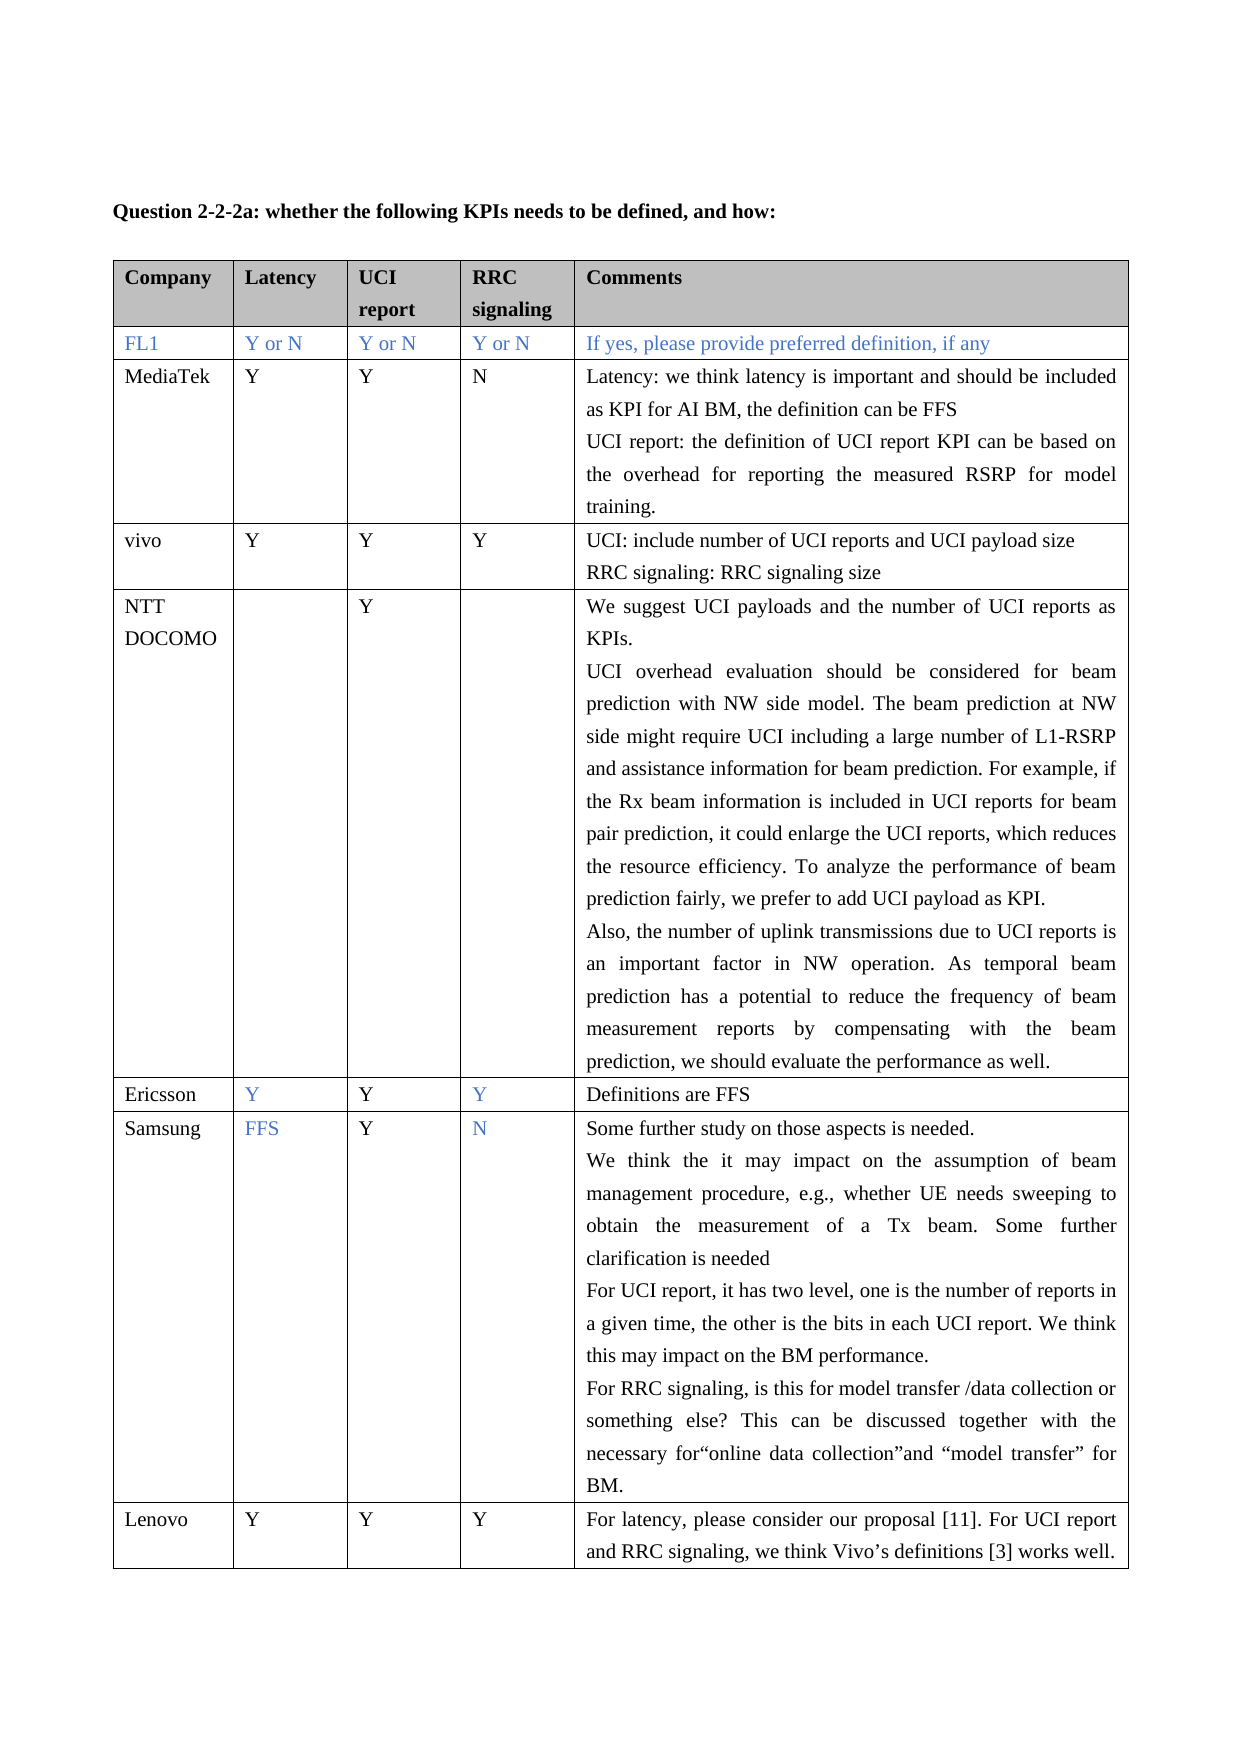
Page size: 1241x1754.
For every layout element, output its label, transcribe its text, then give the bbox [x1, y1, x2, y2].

table_cell vivo [114, 524, 233, 589]
table_cell If yes, please provide preferred definition, if any [575, 327, 1128, 359]
table_cell Y [348, 590, 460, 1077]
table_cell N [461, 1112, 574, 1502]
table_cell Y [348, 1112, 460, 1502]
table_header Latency [234, 261, 347, 326]
table_cell Y [234, 1503, 347, 1568]
table_cell Y or N [234, 327, 347, 359]
table_cell Y [348, 524, 460, 589]
table_cell Y or N [348, 327, 460, 359]
table_cell Y [461, 1078, 574, 1111]
table_cell NTT DOCOMO [114, 590, 233, 1077]
table_cell N [461, 360, 574, 523]
table_cell Latency: we think latency is important and should be included as KPI for AI BM, the definition can be FFS UCI report: the definition of UCI report KPI can be based on the overhead for reporting the measured RSRP for model training. [575, 360, 1128, 523]
table_header RRC signaling [461, 261, 574, 326]
table_header Company [114, 261, 233, 326]
table_cell Y [348, 360, 460, 523]
table_cell For latency, please consider our proposal [11]. For UCI report and RRC signaling, we think Vivo’s definitions [3] works well. [575, 1503, 1128, 1568]
table_cell UCI: include number of UCI reports and UCI payload size RRC signaling: RRC signaling size [575, 524, 1128, 589]
table_cell Lenovo [114, 1503, 233, 1568]
table_cell FL1 [114, 327, 233, 359]
table_cell Y [461, 1503, 574, 1568]
table_cell [461, 590, 574, 1077]
table_cell Y [348, 1078, 460, 1111]
table_cell Y [234, 524, 347, 589]
table_cell Ericsson [114, 1078, 233, 1111]
table_cell FFS [234, 1112, 347, 1502]
text Question 2-2-2a: whether the following KPIs needs to be defined, and how: [112, 194, 1128, 227]
table_cell Some further study on those aspects is needed. We think the it may impact on the assumption of beam management procedure, e.g., whether UE needs sweeping to obtain the measurement of a Tx beam. Some further clarification is needed For UCI report, it has two level, one is the number of reports in a given time, the other is the bits in each UCI report. We think this may impact on the BM performance. For RRC signaling, is this for model transfer /data collection or something else? This can be discussed together with the necessary for“online data collection”and “model transfer” for BM. [575, 1112, 1128, 1502]
table_cell Y [234, 1078, 347, 1111]
table_cell Definitions are FFS [575, 1078, 1128, 1111]
table_cell [234, 590, 347, 1077]
table_header Comments [575, 261, 1128, 326]
table_cell Y [461, 524, 574, 589]
table_cell We suggest UCI payloads and the number of UCI reports as KPIs. UCI overhead evaluation should be considered for beam prediction with NW side model. The beam prediction at NW side might require UCI including a large number of L1-RSRP and assistance information for beam prediction. For example, if the Rx beam information is included in UCI reports for beam pair prediction, it could enlarge the UCI reports, which reduces the resource efficiency. To analyze the performance of beam prediction fairly, we prefer to add UCI payload as KPI. Also, the number of uplink transmissions due to UCI reports is an important factor in NW operation. As temporal beam prediction has a potential to reduce the frequency of beam measurement reports by compensating with the beam prediction, we should evaluate the performance as well. [575, 590, 1128, 1077]
table_cell MediaTek [114, 360, 233, 523]
table_cell Y [348, 1503, 460, 1568]
table_cell Samsung [114, 1112, 233, 1502]
table_header UCI report [348, 261, 460, 326]
table_cell Y or N [461, 327, 574, 359]
table_cell Y [234, 360, 347, 523]
